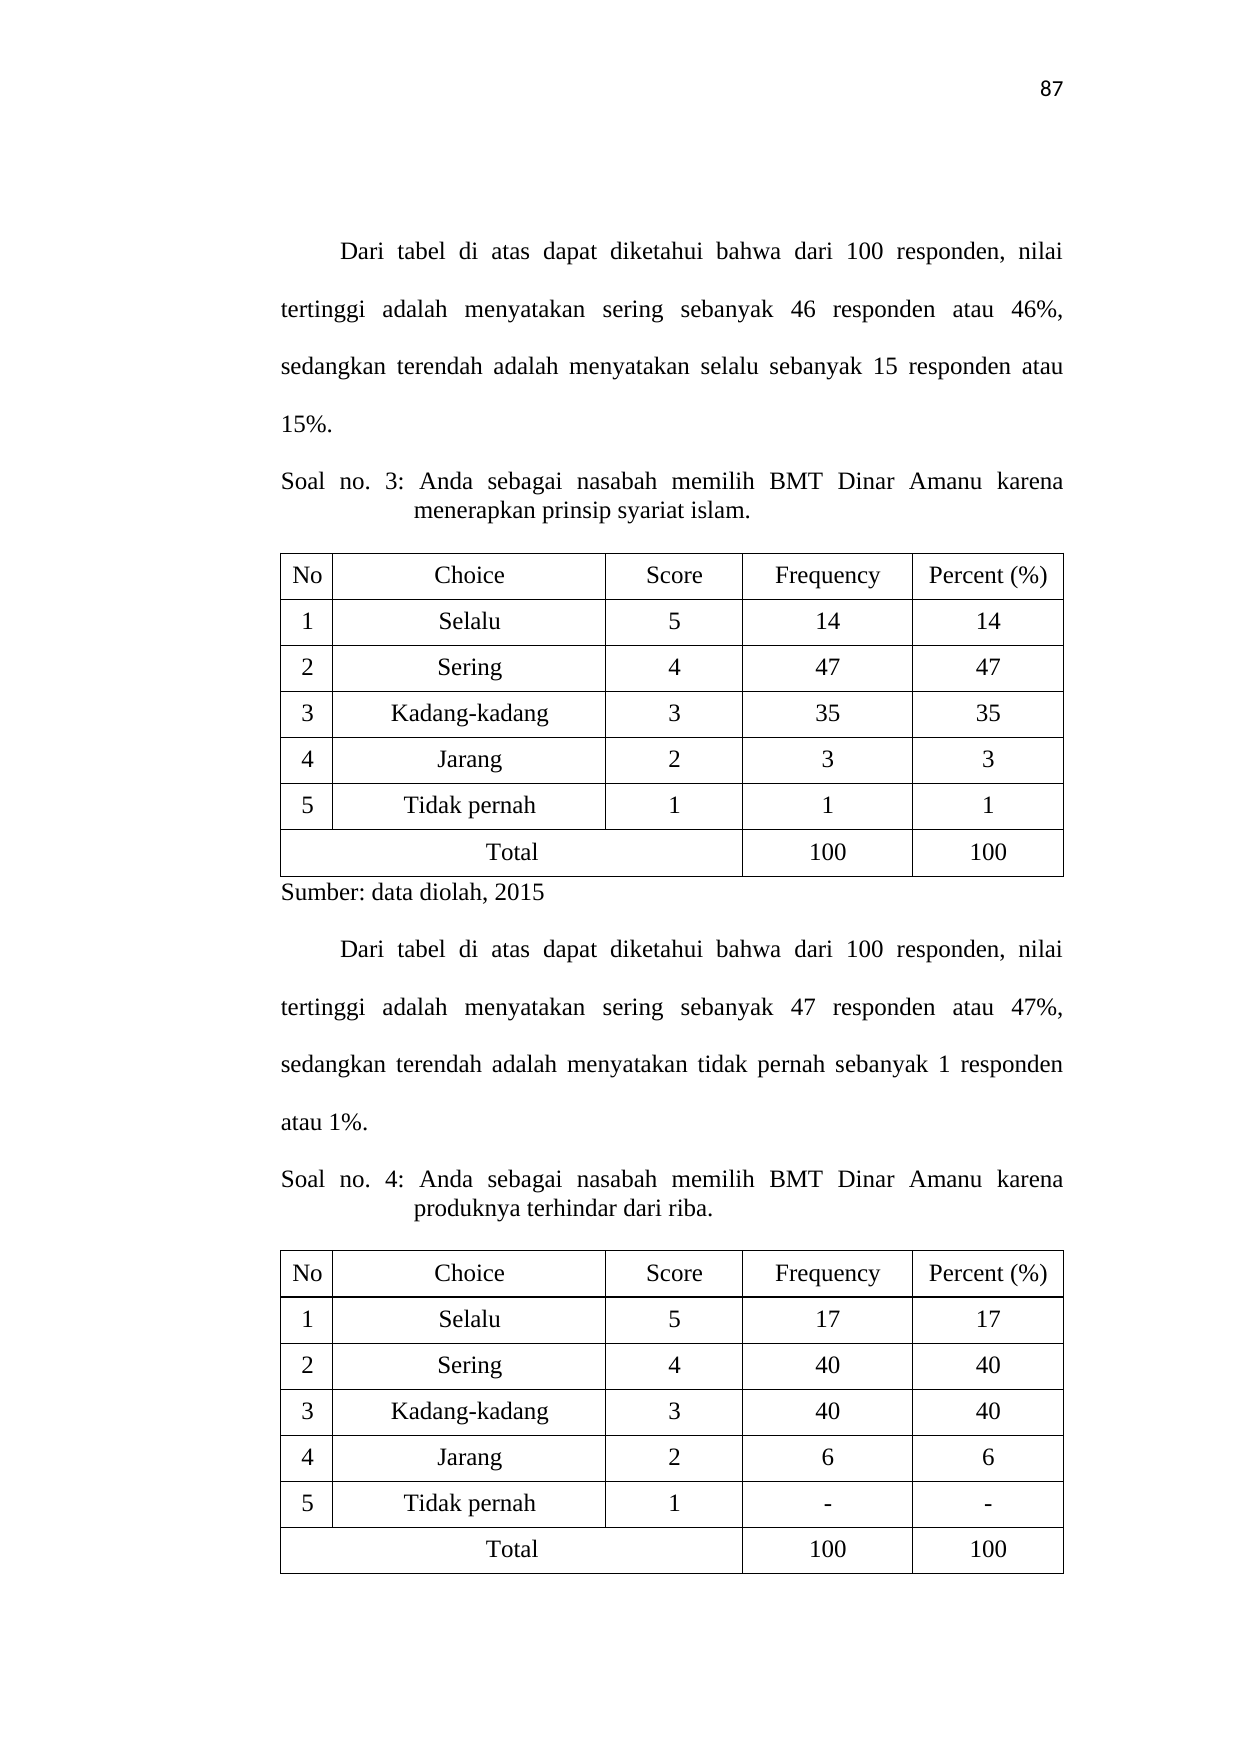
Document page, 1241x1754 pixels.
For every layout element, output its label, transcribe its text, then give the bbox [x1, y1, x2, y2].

table_cell 100 [913, 830, 1063, 876]
table_cell 2 [606, 738, 742, 783]
table_cell 17 [913, 1298, 1063, 1343]
table_cell 3 [913, 738, 1063, 783]
list Dari tabel di atas dapat diketahui bahwa dari 100 responden, nilai tertinggi adalah menyatakan sering sebanyak 46 responden atau 46%, sedangkan terendah adalah menyatakan selalu sebanyak 15 responden atau 15%. [281, 236, 1064, 437]
table_header Score [606, 1251, 742, 1296]
table_cell 4 [281, 1436, 332, 1481]
table_cell 1 [606, 1482, 742, 1527]
table_cell 100 [743, 1528, 912, 1573]
table_cell 6 [743, 1436, 912, 1481]
table_cell 17 [743, 1298, 912, 1343]
table_header Frequency [743, 554, 912, 599]
table_cell 35 [743, 692, 912, 737]
table_cell 40 [743, 1344, 912, 1389]
table_cell 47 [743, 646, 912, 691]
table_cell 6 [913, 1436, 1063, 1481]
table_header Choice [333, 554, 605, 599]
list Soal no. 3: Anda sebagai nasabah memilih BMT Dinar Amanu karena menerapkan prinsip syariat islam. [281, 466, 1064, 524]
table_cell 1 [913, 784, 1063, 829]
table_cell Jarang [333, 738, 605, 783]
table_cell 4 [281, 738, 332, 783]
table_cell 2 [606, 1436, 742, 1481]
table_header Score [606, 554, 742, 599]
table_cell Tidak pernah [333, 784, 605, 829]
table_cell 40 [913, 1344, 1063, 1389]
table_cell 5 [281, 1482, 332, 1527]
table_cell 3 [281, 692, 332, 737]
table_cell 40 [913, 1390, 1063, 1435]
table_cell 5 [606, 1298, 742, 1343]
table_cell 4 [606, 646, 742, 691]
table_cell 47 [913, 646, 1063, 691]
table_cell 1 [281, 1298, 332, 1343]
table_cell Total [281, 1528, 742, 1573]
table_header No [281, 554, 332, 599]
table_cell 14 [913, 600, 1063, 645]
list Soal no. 4: Anda sebagai nasabah memilih BMT Dinar Amanu karena produknya terhindar dari riba. [281, 1164, 1064, 1222]
table_cell Tidak pernah [333, 1482, 605, 1527]
table_cell 2 [281, 646, 332, 691]
table_cell Kadang-kadang [333, 1390, 605, 1435]
table_cell Sering [333, 1344, 605, 1389]
table_cell Jarang [333, 1436, 605, 1481]
table_header Choice [333, 1251, 605, 1296]
table_cell - [743, 1482, 912, 1527]
table_cell 3 [606, 692, 742, 737]
table_cell 35 [913, 692, 1063, 737]
table_cell 1 [606, 784, 742, 829]
table_cell Selalu [333, 600, 605, 645]
table_cell 3 [281, 1390, 332, 1435]
table_cell 1 [281, 600, 332, 645]
table_cell 5 [281, 784, 332, 829]
table_cell Selalu [333, 1298, 605, 1343]
table_cell 1 [743, 784, 912, 829]
table_cell - [913, 1482, 1063, 1527]
table_cell Total [281, 830, 742, 876]
table_cell 100 [743, 830, 912, 876]
list Dari tabel di atas dapat diketahui bahwa dari 100 responden, nilai tertinggi adalah menyatakan sering sebanyak 47 responden atau 47%, sedangkan terendah adalah menyatakan tidak pernah sebanyak 1 responden atau 1%. [281, 934, 1064, 1135]
table_cell 3 [743, 738, 912, 783]
table_cell 4 [606, 1344, 742, 1389]
table_cell 100 [913, 1528, 1063, 1573]
table_cell Sering [333, 646, 605, 691]
table_cell Kadang-kadang [333, 692, 605, 737]
table_header Percent (%) [913, 1251, 1063, 1296]
table_header No [281, 1251, 332, 1296]
table_cell 3 [606, 1390, 742, 1435]
table_cell 5 [606, 600, 742, 645]
table_cell 2 [281, 1344, 332, 1389]
list Sumber: data diolah, 2015 [281, 877, 1064, 905]
table_cell 40 [743, 1390, 912, 1435]
table_header Percent (%) [913, 554, 1063, 599]
table_header Frequency [743, 1251, 912, 1296]
table_cell 14 [743, 600, 912, 645]
